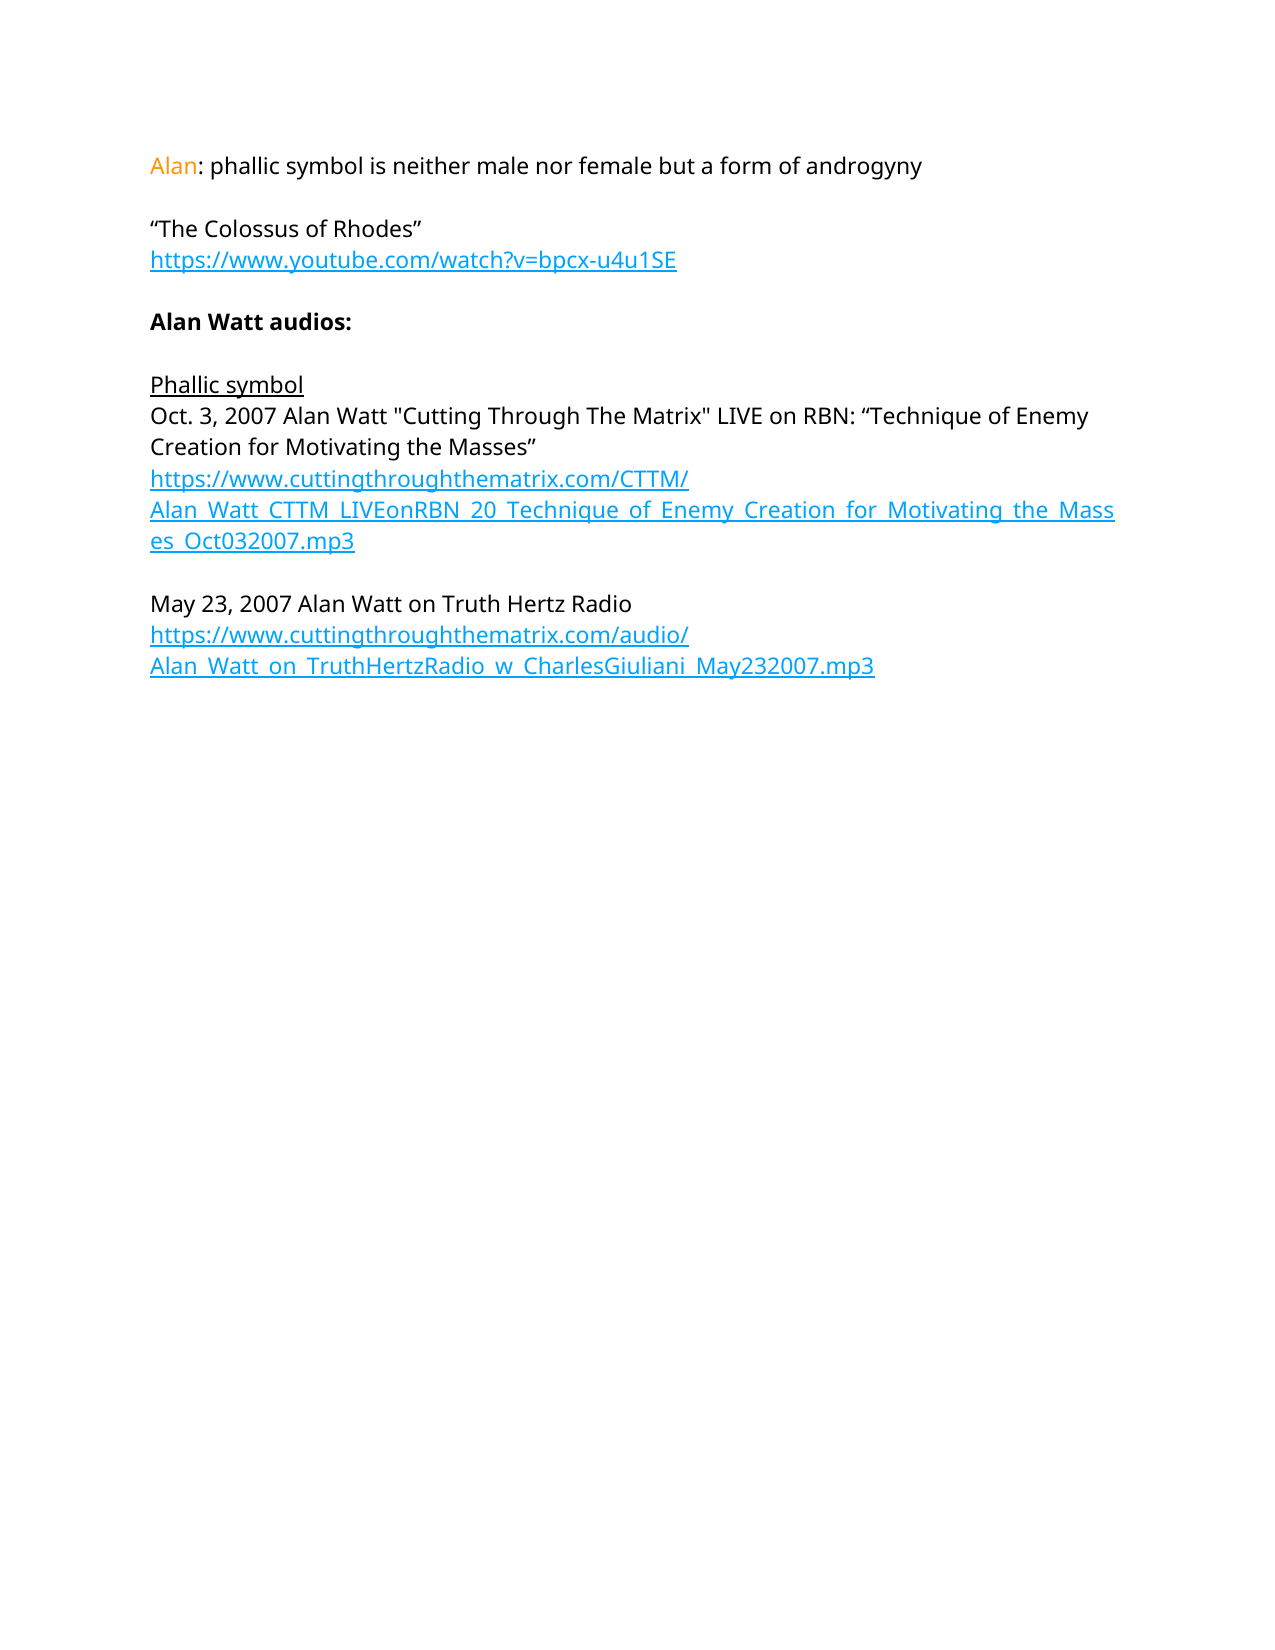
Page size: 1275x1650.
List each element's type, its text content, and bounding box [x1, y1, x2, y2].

text https://www.cuttingthroughthematrix.com/audio/Alan_Watt_on_TruthHertzRadio_w_CharlesGiuliani_May232007.mp3 [150, 619, 1125, 681]
text Alan Watt audios: [150, 306, 1125, 337]
text Oct. 3, 2007 Alan Watt "Cutting Through The Matrix" LIVE on RBN: “Technique of Enemy Creation for Motivating the Masses” [150, 400, 1125, 462]
text https://www.cuttingthroughthematrix.com/CTTM/Alan_Watt_CTTM_LIVEonRBN_20_Technique_of_Enemy_Creation_for_Motivating_the_Masses_Oct032007.mp3 [150, 462, 1125, 556]
text Phallic symbol [150, 369, 1125, 400]
text https://www.youtube.com/watch?v=bpcx-u4u1SE [150, 244, 1125, 275]
text “The Colossus of Rhodes” [150, 212, 1125, 244]
text Alan: phallic symbol is neither male nor female but a form of androgyny [150, 150, 1125, 181]
text May 23, 2007 Alan Watt on Truth Hertz Radio [150, 587, 1125, 619]
